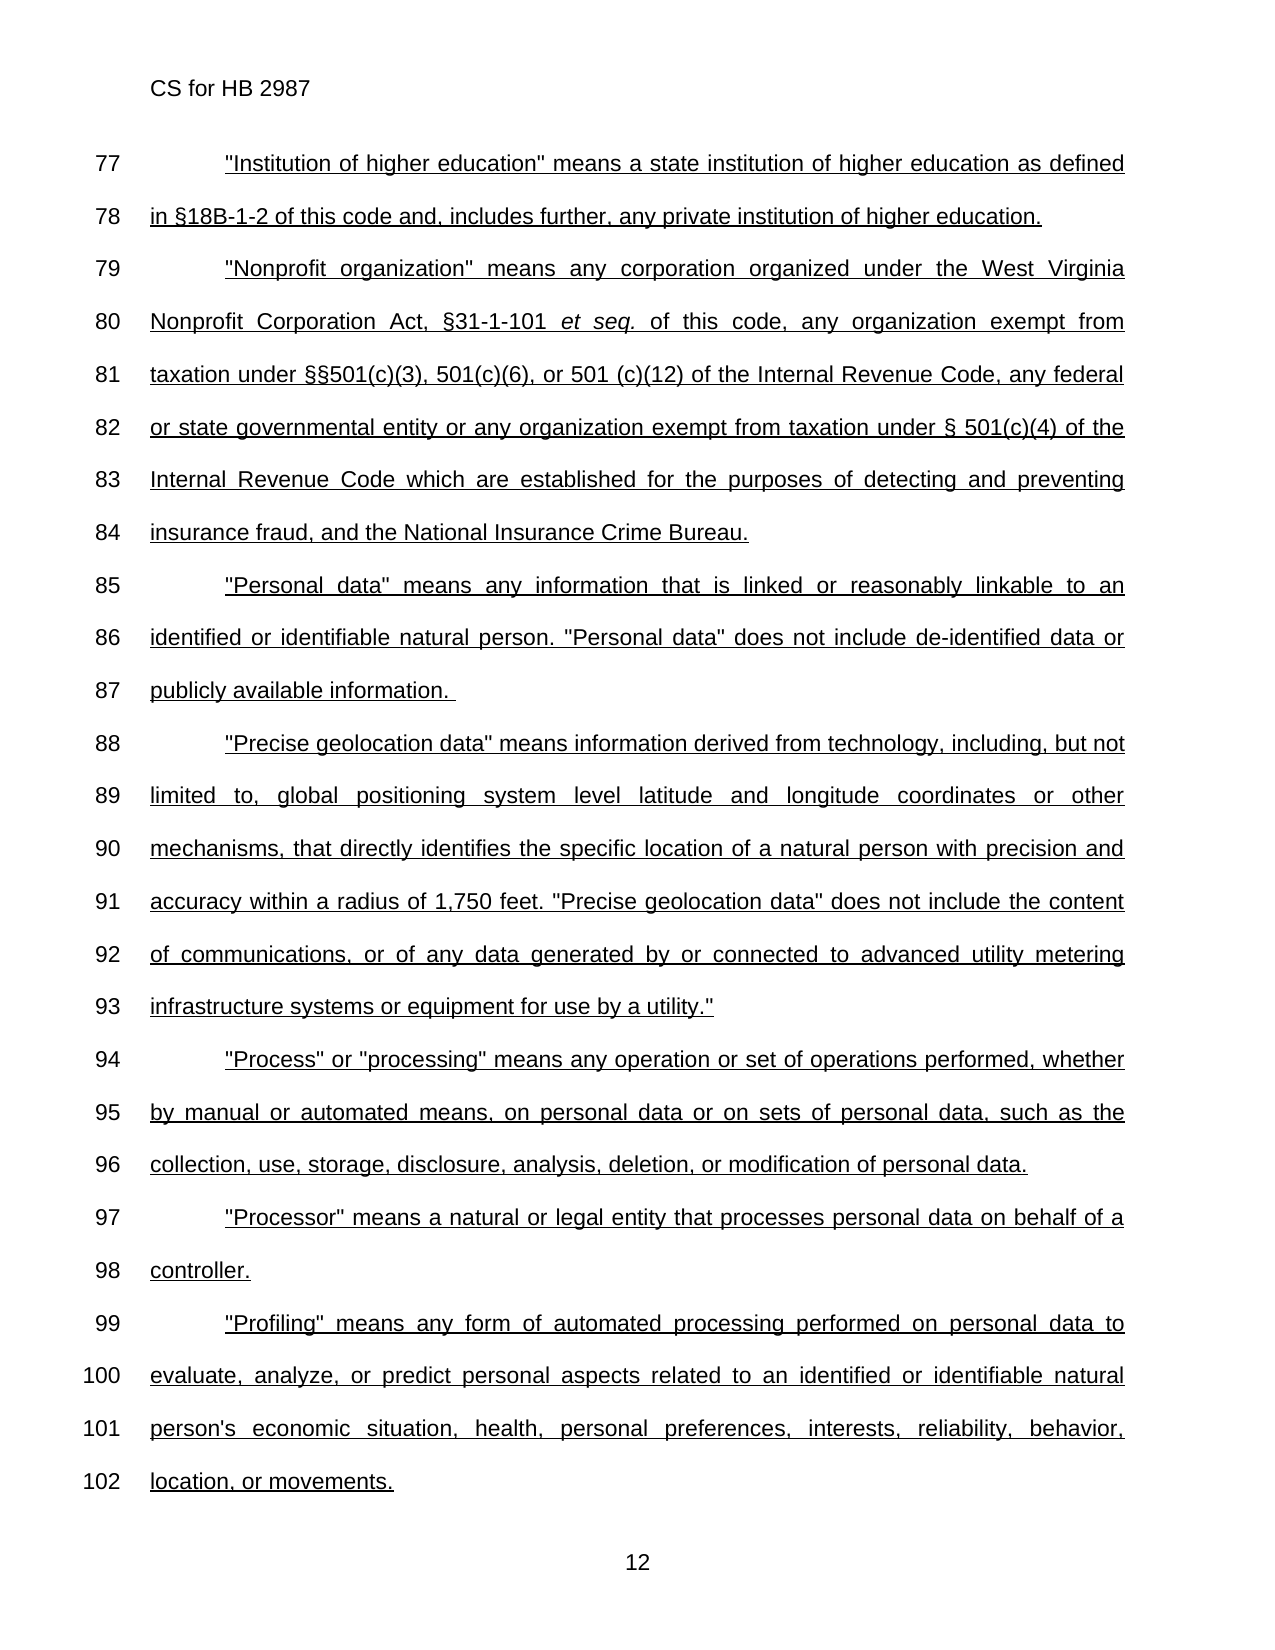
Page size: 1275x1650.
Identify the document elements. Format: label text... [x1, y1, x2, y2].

text "Process" or "processing" means any operation or set of operations performed, whether by manual or automated means, on personal data or on sets of personal data, such as the collection, use, storage, disclosure, analysis, deletion, or modification of personal data. [150, 1046, 1125, 1121]
text "Precise geolocation data" means information derived from technology, including, but not limited to, global positioning system level latitude and longitude coordinates or other mechanisms, that directly identifies the specific location of a natural person with precision and accuracy within a radius of 1,750 feet. "Precise geolocation data" does not include the content of communications, or of any data generated by or connected to advanced utility metering infrastructure systems or equipment for use by a utility." [150, 859, 1125, 911]
text "Precise geolocation data" means information derived from technology, including, but not limited to, global positioning system level latitude and longitude coordinates or other mechanisms, that directly identifies the specific location of a natural person with precision and accuracy within a radius of 1,750 feet. "Precise geolocation data" does not include the content of communications, or of any data generated by or connected to advanced utility metering infrastructure systems or equipment for use by a utility." [150, 912, 1125, 963]
text "Profiling" means any form of automated processing performed on personal data to evaluate, analyze, or predict personal aspects related to an identified or identifiable natural person's economic situation, health, personal preferences, interests, reliability, behavior, location, or movements. [150, 1386, 1125, 1438]
text "Nonprofit organization" means any corporation organized under the West Virginia Nonprofit Corporation Act, §31-1-101 et seq. of this code, any organization exempt from taxation under §§501(c)(3), 501(c)(6), or 501 (c)(12) of the Internal Revenue Code, any federal or state governmental entity or any organization exempt from taxation under § 501(c)(4) of the Internal Revenue Code which are established for the purposes of detecting and preventing insurance fraud, and the National Insurance Crime Bureau. [150, 255, 1125, 331]
text "Profiling" means any form of automated processing performed on personal data to evaluate, analyze, or predict personal aspects related to an identified or identifiable natural person's economic situation, health, personal preferences, interests, reliability, behavior, location, or movements. [150, 1309, 1125, 1385]
text "Profiling" means any form of automated processing performed on personal data to evaluate, analyze, or predict personal aspects related to an identified or identifiable natural person's economic situation, health, personal preferences, interests, reliability, behavior, location, or movements. [150, 1439, 1125, 1494]
text "Nonprofit organization" means any corporation organized under the West Virginia Nonprofit Corporation Act, §31-1-101 et seq. of this code, any organization exempt from taxation under §§501(c)(3), 501(c)(6), or 501 (c)(12) of the Internal Revenue Code, any federal or state governmental entity or any organization exempt from taxation under § 501(c)(4) of the Internal Revenue Code which are established for the purposes of detecting and preventing insurance fraud, and the National Insurance Crime Bureau. [150, 490, 1125, 545]
text "Precise geolocation data" means information derived from technology, including, but not limited to, global positioning system level latitude and longitude coordinates or other mechanisms, that directly identifies the specific location of a natural person with precision and accuracy within a radius of 1,750 feet. "Precise geolocation data" does not include the content of communications, or of any data generated by or connected to advanced utility metering infrastructure systems or equipment for use by a utility." [150, 965, 1125, 1020]
text "Personal data" means any information that is linked or reasonably linkable to an identified or identifiable natural person. "Personal data" does not include de-identified data or publicly available information. [150, 572, 1125, 647]
text "Processor" means a natural or legal entity that processes personal data on behalf of a controller. [150, 1204, 1125, 1283]
text "Institution of higher education" means a state institution of higher education as defined in §18B-1-2 of this code and, includes further, any private institution of higher education. [150, 150, 1125, 229]
text "Nonprofit organization" means any corporation organized under the West Virginia Nonprofit Corporation Act, §31-1-101 et seq. of this code, any organization exempt from taxation under §§501(c)(3), 501(c)(6), or 501 (c)(12) of the Internal Revenue Code, any federal or state governmental entity or any organization exempt from taxation under § 501(c)(4) of the Internal Revenue Code which are established for the purposes of detecting and preventing insurance fraud, and the National Insurance Crime Bureau. [150, 438, 1125, 489]
text "Precise geolocation data" means information derived from technology, including, but not limited to, global positioning system level latitude and longitude coordinates or other mechanisms, that directly identifies the specific location of a natural person with precision and accuracy within a radius of 1,750 feet. "Precise geolocation data" does not include the content of communications, or of any data generated by or connected to advanced utility metering infrastructure systems or equipment for use by a utility." [150, 806, 1125, 858]
text "Precise geolocation data" means information derived from technology, including, but not limited to, global positioning system level latitude and longitude coordinates or other mechanisms, that directly identifies the specific location of a natural person with precision and accuracy within a radius of 1,750 feet. "Precise geolocation data" does not include the content of communications, or of any data generated by or connected to advanced utility metering infrastructure systems or equipment for use by a utility." [150, 730, 1125, 805]
text "Personal data" means any information that is linked or reasonably linkable to an identified or identifiable natural person. "Personal data" does not include de-identified data or publicly available information. [150, 648, 1125, 703]
text "Nonprofit organization" means any corporation organized under the West Virginia Nonprofit Corporation Act, §31-1-101 et seq. of this code, any organization exempt from taxation under §§501(c)(3), 501(c)(6), or 501 (c)(12) of the Internal Revenue Code, any federal or state governmental entity or any organization exempt from taxation under § 501(c)(4) of the Internal Revenue Code which are established for the purposes of detecting and preventing insurance fraud, and the National Insurance Crime Bureau. [150, 332, 1125, 436]
text "Process" or "processing" means any operation or set of operations performed, whether by manual or automated means, on personal data or on sets of personal data, such as the collection, use, storage, disclosure, analysis, deletion, or modification of personal data. [150, 1123, 1125, 1178]
